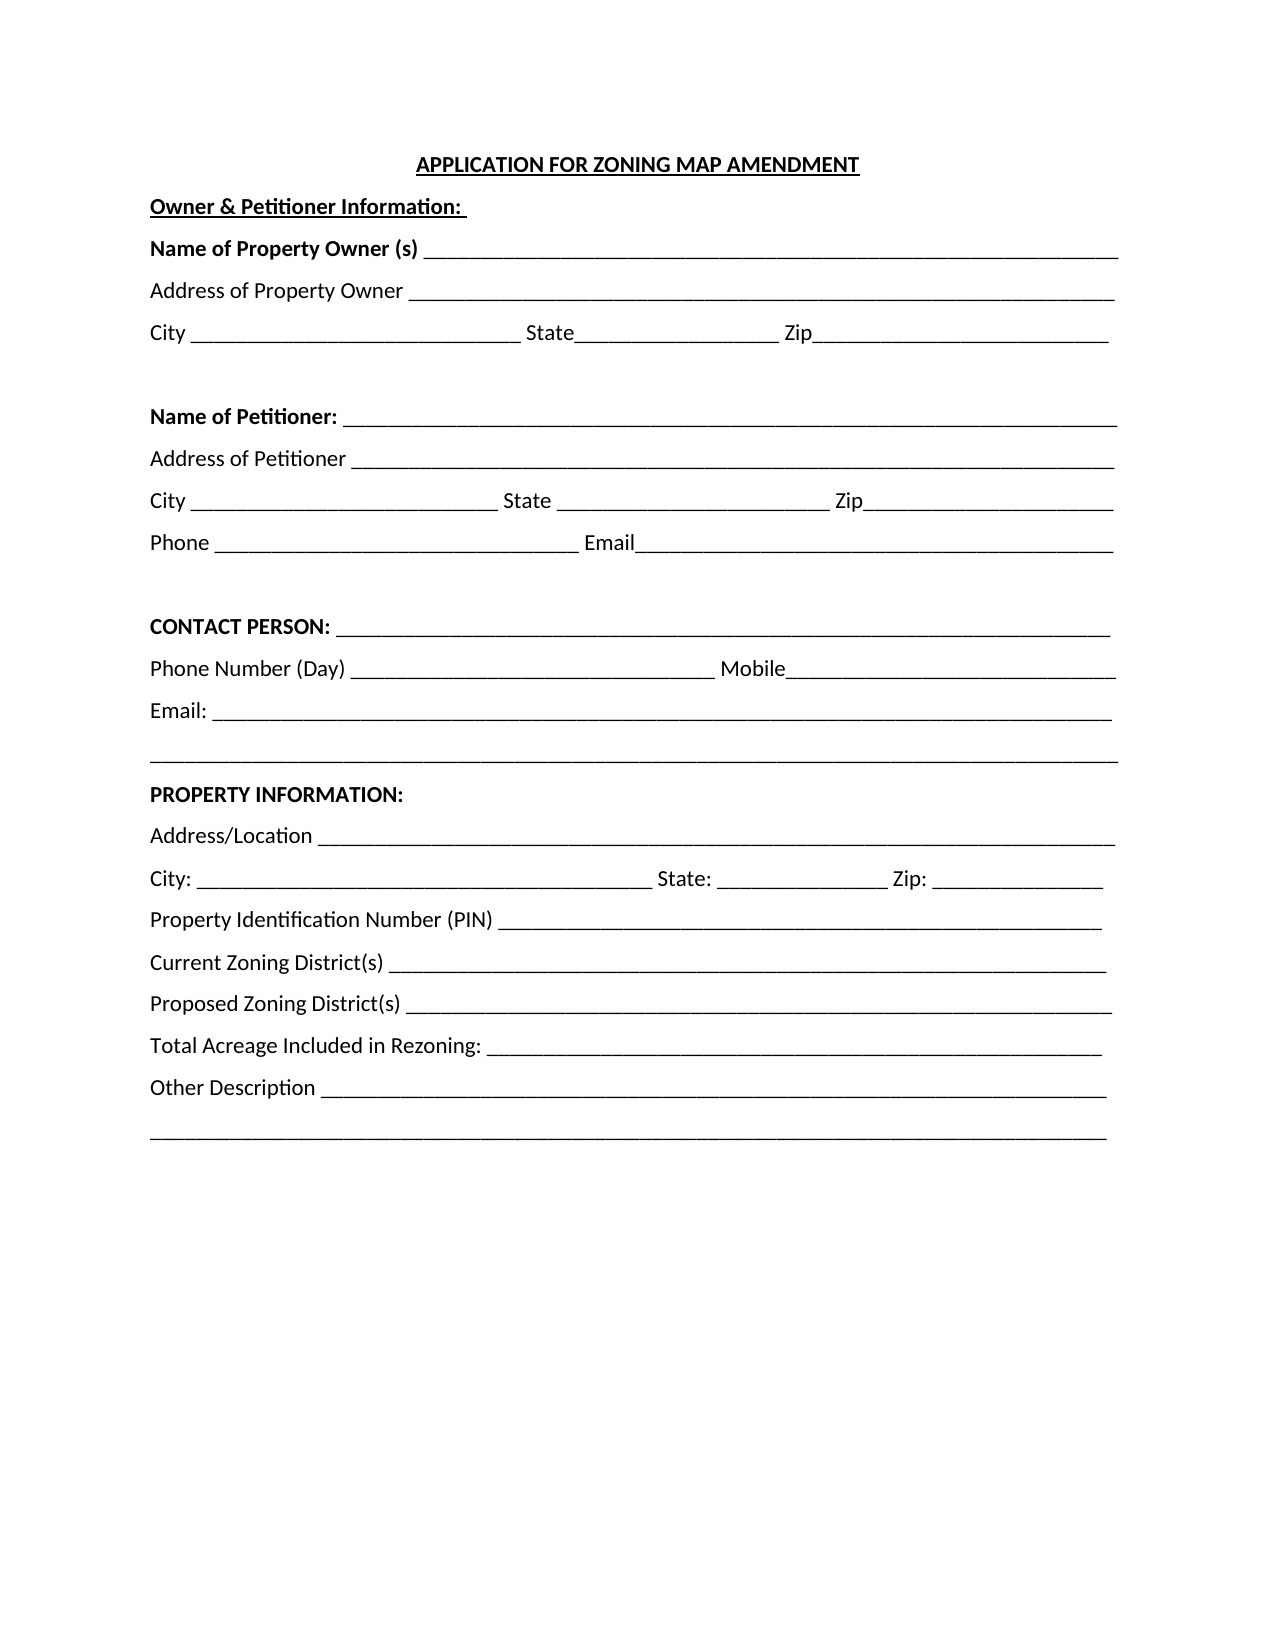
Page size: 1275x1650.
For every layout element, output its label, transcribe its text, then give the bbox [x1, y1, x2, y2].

text Address/Location ______________________________________________________________________ City: ________________________________________ State: _______________ Zip: _______________ Property Identification Number (PIN) _____________________________________________________ Current Zoning District(s) _______________________________________________________________ Proposed Zoning District(s) ______________________________________________________________ Total Acreage Included in Rezoning: ______________________________________________________ Other Description _____________________________________________________________________ ____________________________________________________________________________________ [150, 822, 1125, 1143]
text Name of Property Owner (s) _____________________________________________________________ Address of Property Owner ______________________________________________________________ City _____________________________ State__________________ Zip__________________________ [150, 234, 1125, 346]
text APPLICATION FOR ZONING MAP AMENDMENT [150, 150, 1125, 178]
text Owner & Petitioner Information: [150, 192, 1125, 220]
text CONTACT PERSON: ____________________________________________________________________ Phone Number (Day) ________________________________ Mobile_____________________________ Email: _______________________________________________________________________________ _____________________________________________________________________________________ [150, 612, 1125, 766]
text Name of Petitioner: ____________________________________________________________________ Address of Petitioner ___________________________________________________________________ City ___________________________ State ________________________ Zip______________________ Phone ________________________________ Email__________________________________________ [150, 402, 1125, 556]
text PROPERTY INFORMATION: [150, 780, 1125, 808]
